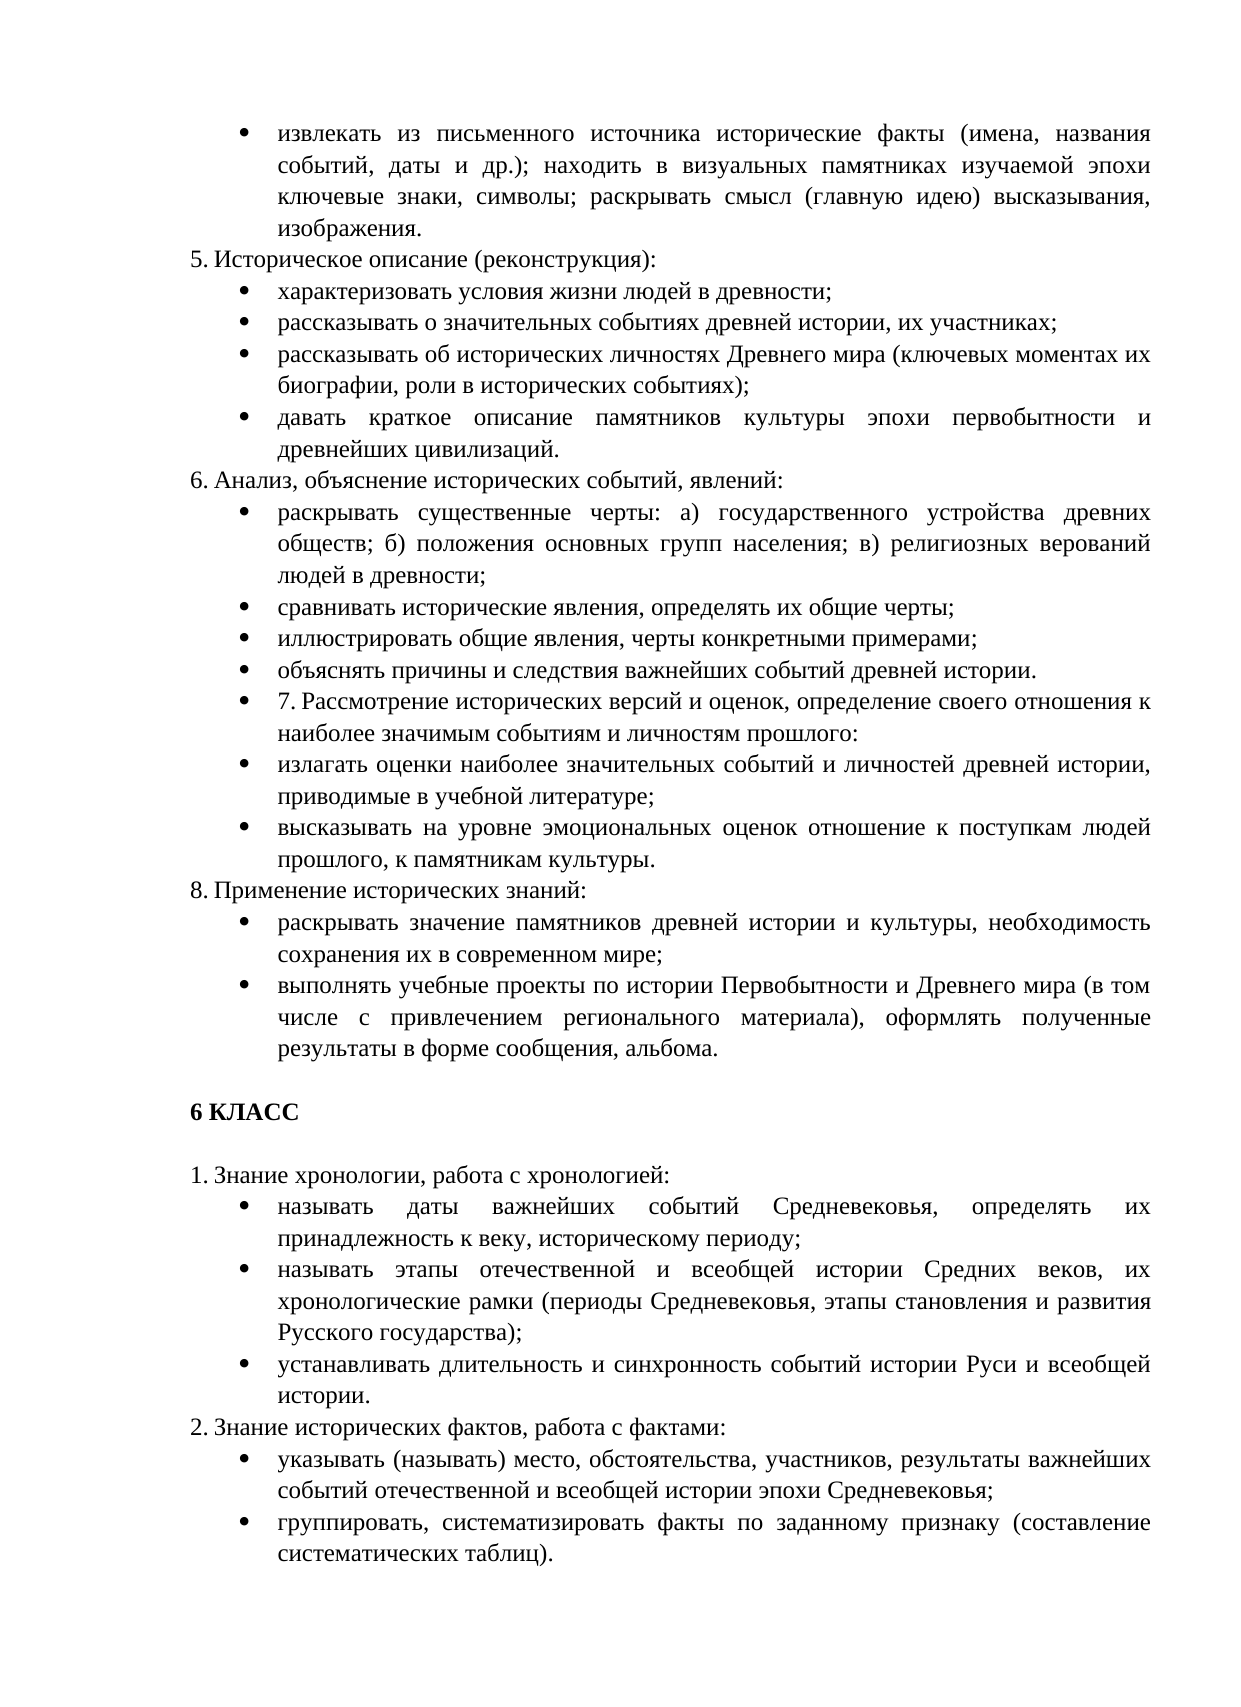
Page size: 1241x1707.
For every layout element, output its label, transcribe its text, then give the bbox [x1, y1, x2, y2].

list давать краткое описание памятников культуры эпохи первобытности и древнейших цивилизаций. [240, 402, 1152, 462]
list называть этапы отечественной и всеобщей истории Средних веков, их хронологические рамки (периоды Средневековья, этапы становления и развития Русского государства); [240, 1254, 1152, 1346]
list группировать, систематизировать факты по заданному признаку (составление систематических таблиц). [240, 1507, 1152, 1567]
list устанавливать длительность и синхронность событий истории Руси и всеобщей истории. [240, 1349, 1152, 1409]
list излагать оценки наиболее значительных событий и личностей древней истории, приводимые в учебной литературе; [240, 749, 1152, 810]
text 2. Знание исторических фактов, работа с фактами: [190, 1412, 1152, 1441]
list указывать (называть) место, обстоятельства, участников, результаты важнейших событий отечественной и всеобщей истории эпохи Средневековья; [240, 1444, 1152, 1504]
text 6 КЛАСС [190, 1097, 1152, 1125]
list высказывать на уровне эмоциональных оценок отношение к поступкам людей прошлого, к памятникам культуры. [240, 812, 1152, 873]
list 7. Рассмотрение исторических версий и оценок, определение своего отношения к наиболее значимым событиям и личностям прошлого: [240, 686, 1152, 747]
list рассказывать об исторических личностях Древнего мира (ключевых моментах их биографии, роли в исторических событиях); [240, 339, 1152, 399]
list иллюстрировать общие явления, черты конкретными примерами; [240, 623, 1152, 652]
list объяснять причины и следствия важнейших событий древней истории. [240, 655, 1152, 683]
list раскрывать значение памятников древней истории и культуры, необходимость сохранения их в современном мире; [240, 907, 1152, 967]
list характеризовать условия жизни людей в древности; [240, 276, 1152, 305]
list называть даты важнейших событий Средневековья, определять их принадлежность к веку, историческому периоду; [240, 1191, 1152, 1252]
list выполнять учебные проекты по истории Первобытности и Древнего мира (в том числе с привлечением регионального материала), оформлять полученные результаты в форме сообщения, альбома. [240, 970, 1152, 1062]
text 5. Историческое описание (реконструкция): [190, 244, 1152, 273]
list сравнивать исторические явления, определять их общие черты; [240, 592, 1152, 620]
text 1. Знание хронологии, работа с хронологией: [190, 1160, 1152, 1188]
list раскрывать существенные черты: а) государственного устройства древних обществ; б) положения основных групп населения; в) религиозных верований людей в древности; [240, 497, 1152, 589]
list рассказывать о значительных событиях древней истории, их участниках; [240, 307, 1152, 336]
text 6. Анализ, объяснение исторических событий, явлений: [190, 465, 1152, 494]
list извлекать из письменного источника исторические факты (имена, названия событий, даты и др.); находить в визуальных памятниках изучаемой эпохи ключевые знаки, символы; раскрывать смысл (главную идею) высказывания, изображения. [240, 118, 1152, 242]
text 8. Применение исторических знаний: [190, 876, 1152, 904]
